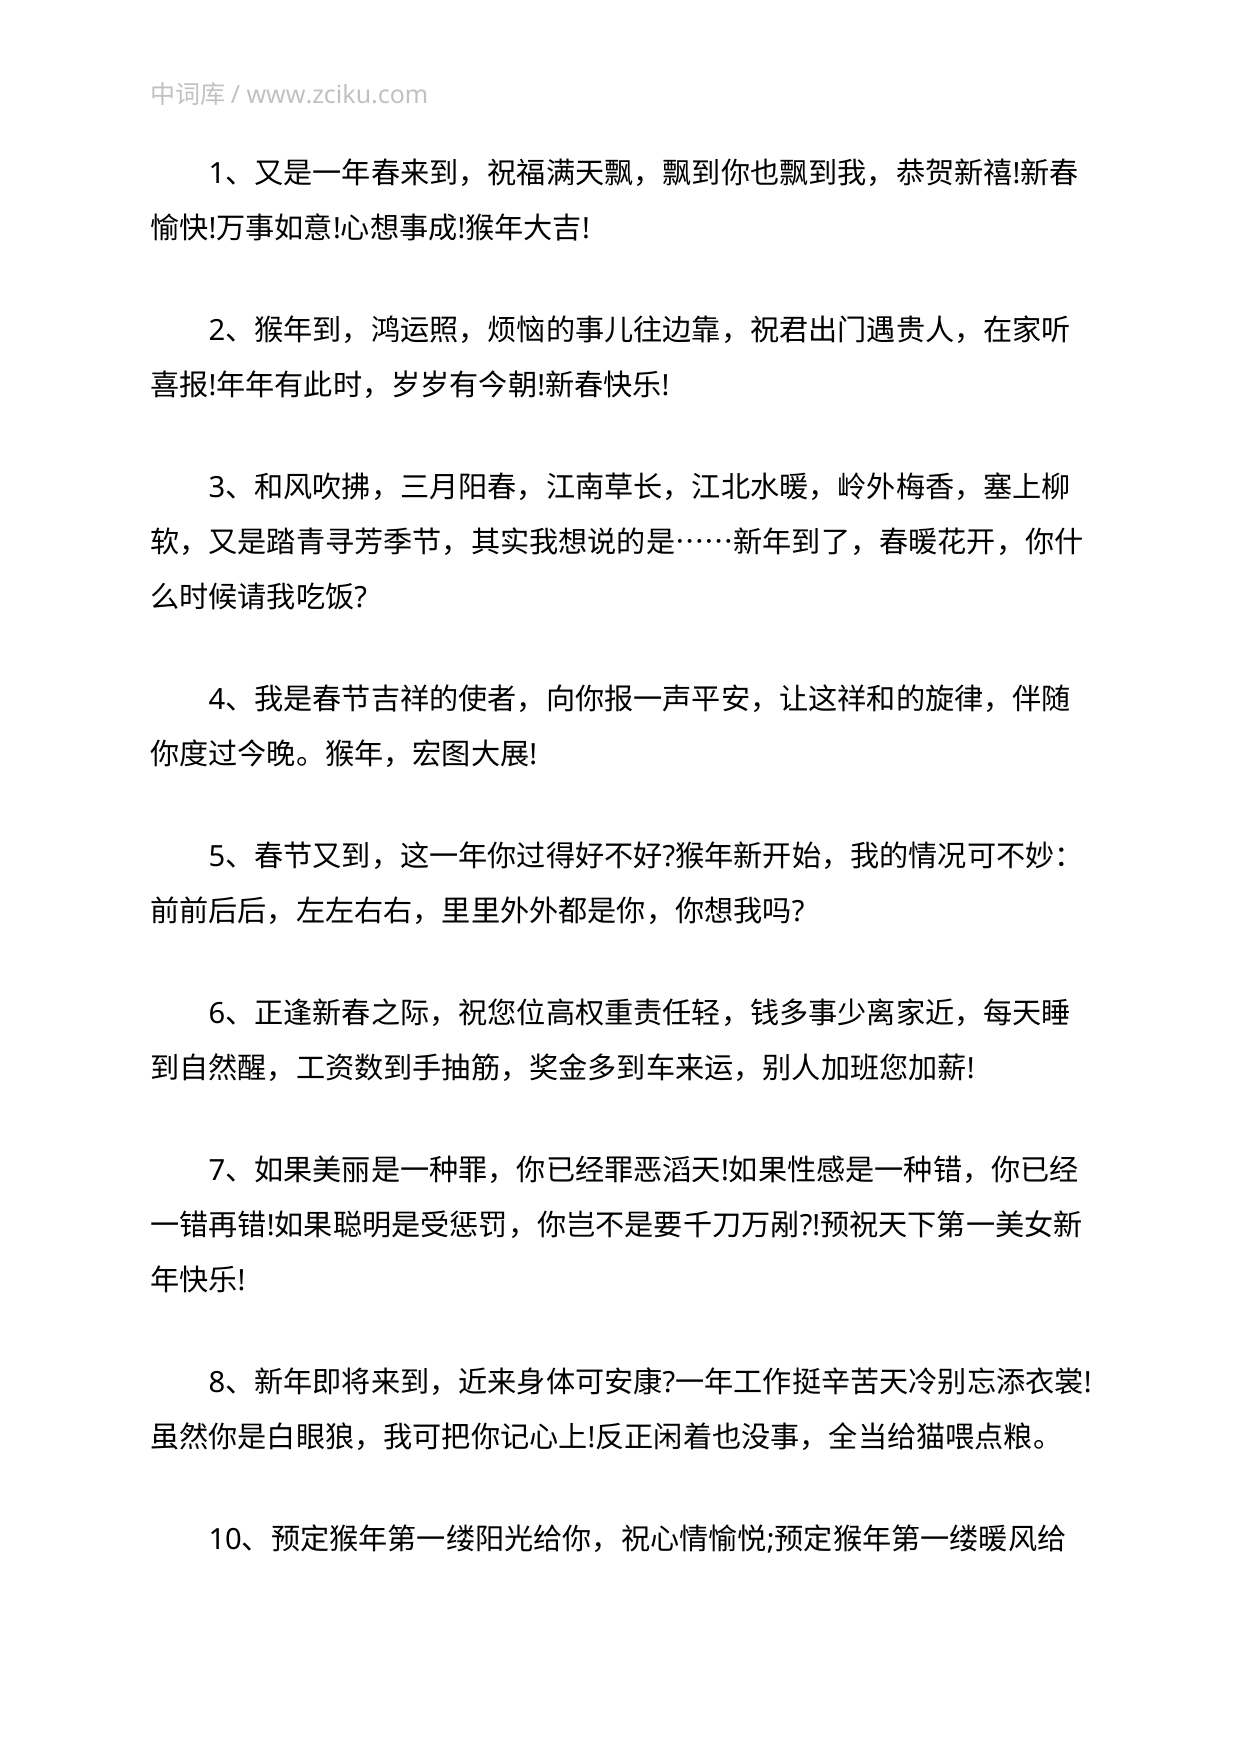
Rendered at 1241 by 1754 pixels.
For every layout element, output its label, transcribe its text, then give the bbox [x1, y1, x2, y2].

text 3、和风吹拂，三月阳春，江南草长，江北水暖，岭外梅香，塞上柳软，又是踏青寻芳季节，其实我想说的是……新年到了，春暖花开，你什么时候请我吃饭? [150, 464, 1090, 616]
text 4、我是春节吉祥的使者，向你报一声平安，让这祥和的旋律，伴随你度过今晚。猴年，宏图大展! [150, 676, 1090, 773]
text 1、又是一年春来到，祝福满天飘，飘到你也飘到我，恭贺新禧!新春愉快!万事如意!心想事成!猴年大吉! [150, 150, 1090, 247]
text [150, 1516, 1090, 1558]
text 2、猴年到，鸿运照，烦恼的事儿往边靠，祝君出门遇贵人，在家听喜报!年年有此时，岁岁有今朝!新春快乐! [150, 307, 1090, 404]
text 8、新年即将来到，近来身体可安康?一年工作挺辛苦天冷别忘添衣裳!虽然你是白眼狼，我可把你记心上!反正闲着也没事，全当给猫喂点粮。 [150, 1359, 1090, 1456]
text 7、如果美丽是一种罪，你已经罪恶滔天!如果性感是一种错，你已经一错再错!如果聪明是受惩罚，你岂不是要千刀万剐?!预祝天下第一美女新年快乐! [150, 1147, 1090, 1299]
text 5、春节又到，这一年你过得好不好?猴年新开始，我的情况可不妙：前前后后，左左右右，里里外外都是你，你想我吗? [150, 833, 1090, 930]
text 6、正逢新春之际，祝您位高权重责任轻，钱多事少离家近，每天睡到自然醒，工资数到手抽筋，奖金多到车来运，别人加班您加薪! [150, 990, 1090, 1087]
